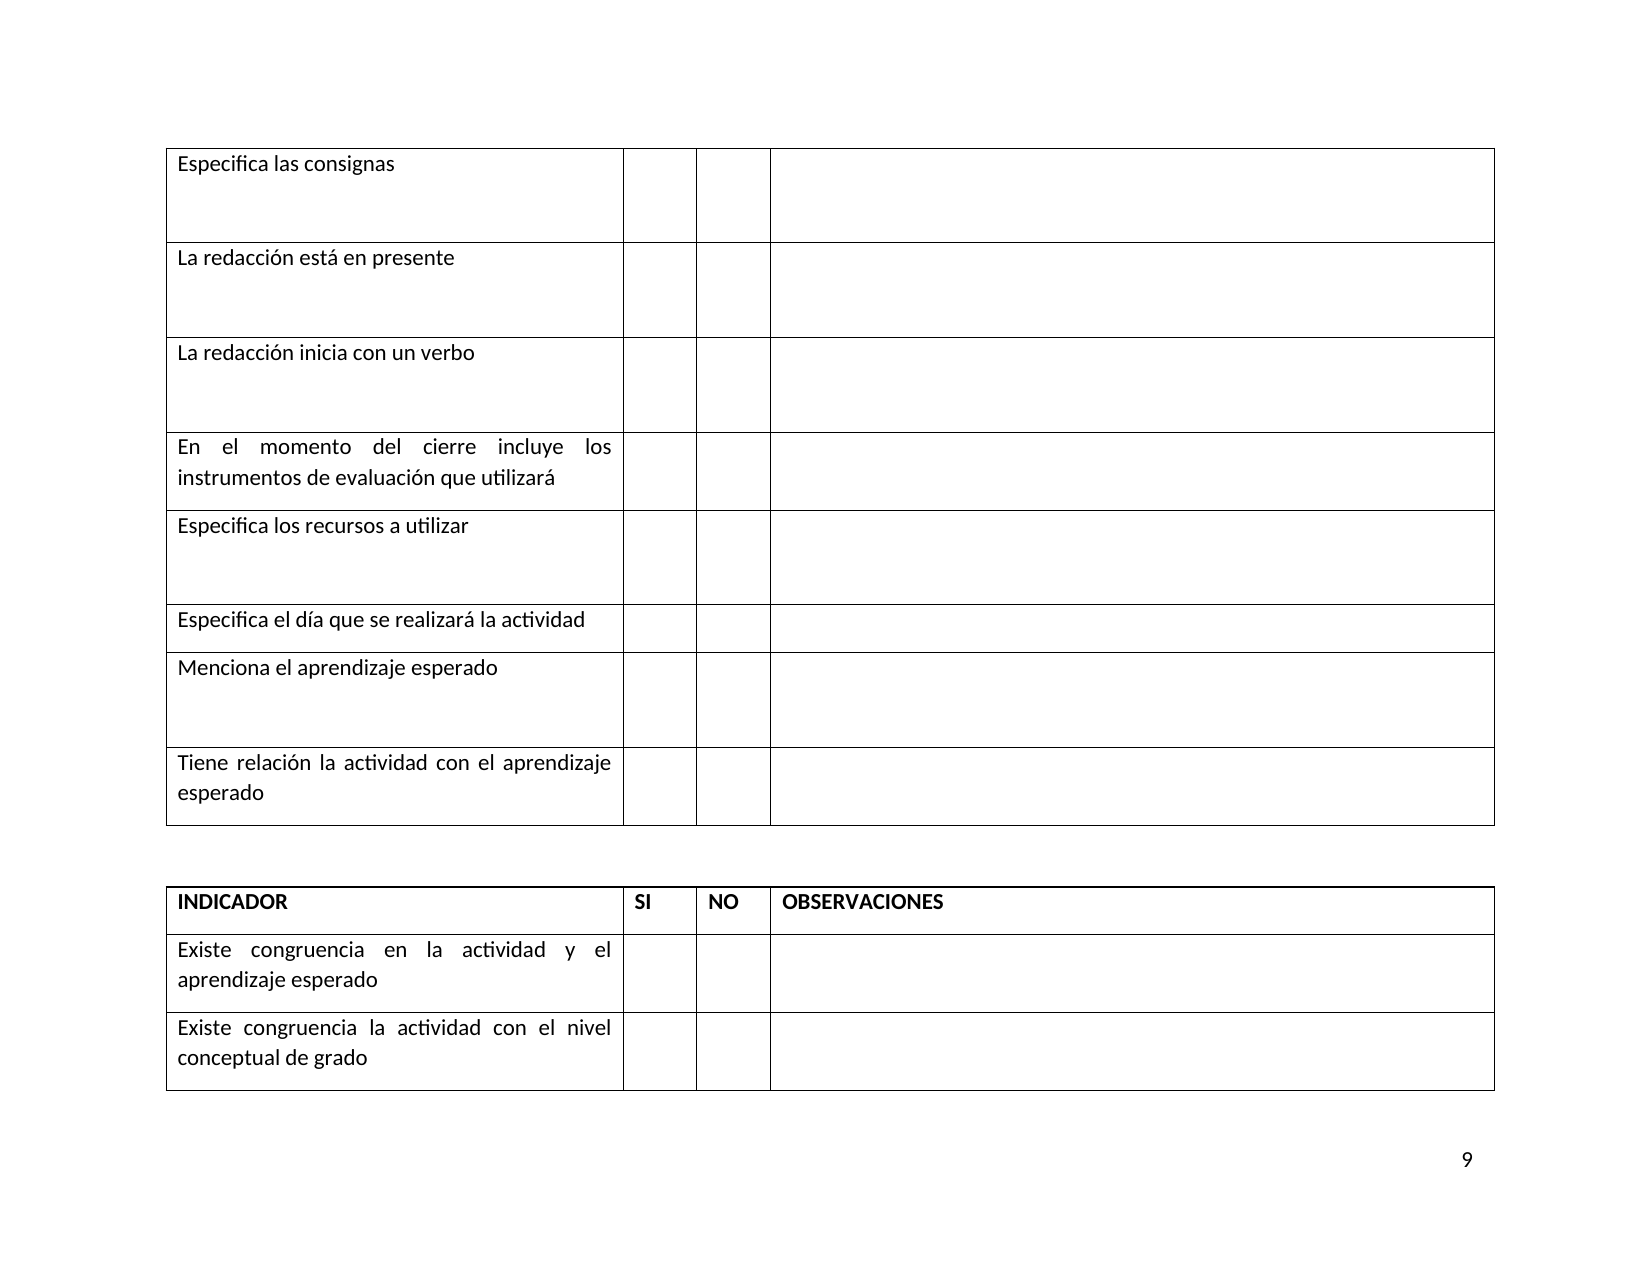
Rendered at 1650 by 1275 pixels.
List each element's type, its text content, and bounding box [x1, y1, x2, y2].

table_cell Especifica las consignas [167, 149, 623, 242]
table_header NO [697, 888, 770, 934]
table_cell [697, 935, 770, 1012]
table_cell [771, 338, 1494, 432]
table_cell [771, 935, 1494, 1012]
table_cell [697, 433, 770, 510]
table_cell [624, 149, 696, 242]
table_cell Especifica los recursos a utilizar [167, 511, 623, 604]
table_cell En el momento del cierre incluye los instrumentos de evaluación que utilizará [167, 433, 623, 510]
table_cell [624, 1013, 696, 1090]
table_cell [771, 511, 1494, 604]
table_cell La redacción inicia con un verbo [167, 338, 623, 432]
table_cell [697, 653, 770, 747]
table_cell Menciona el aprendizaje esperado [167, 653, 623, 747]
table_cell [771, 605, 1494, 652]
table_cell [624, 935, 696, 1012]
table_cell [771, 433, 1494, 510]
table_cell [771, 653, 1494, 747]
table_cell [624, 511, 696, 604]
table_header SI [624, 888, 696, 934]
table_cell [697, 1013, 770, 1090]
table_cell [624, 748, 696, 825]
table_cell [771, 748, 1494, 825]
table_cell Existe congruencia la actividad con el nivel conceptual de grado [167, 1013, 623, 1090]
table_cell [697, 338, 770, 432]
table_cell [624, 433, 696, 510]
table_cell Especifica el día que se realizará la actividad [167, 605, 623, 652]
table_cell Tiene relación la actividad con el aprendizaje esperado [167, 748, 623, 825]
table_cell [697, 149, 770, 242]
table_cell [624, 243, 696, 337]
table_cell [697, 605, 770, 652]
table_cell [624, 653, 696, 747]
table_cell La redacción está en presente [167, 243, 623, 337]
table_cell [624, 605, 696, 652]
table_header INDICADOR [167, 888, 623, 934]
table_cell [771, 149, 1494, 242]
table_cell [624, 338, 696, 432]
table_cell [771, 1013, 1494, 1090]
table_cell Existe congruencia en la actividad y el aprendizaje esperado [167, 935, 623, 1012]
table_cell [697, 748, 770, 825]
table_header OBSERVACIONES [771, 888, 1494, 934]
table_cell [771, 243, 1494, 337]
table_cell [697, 243, 770, 337]
table_cell [697, 511, 770, 604]
